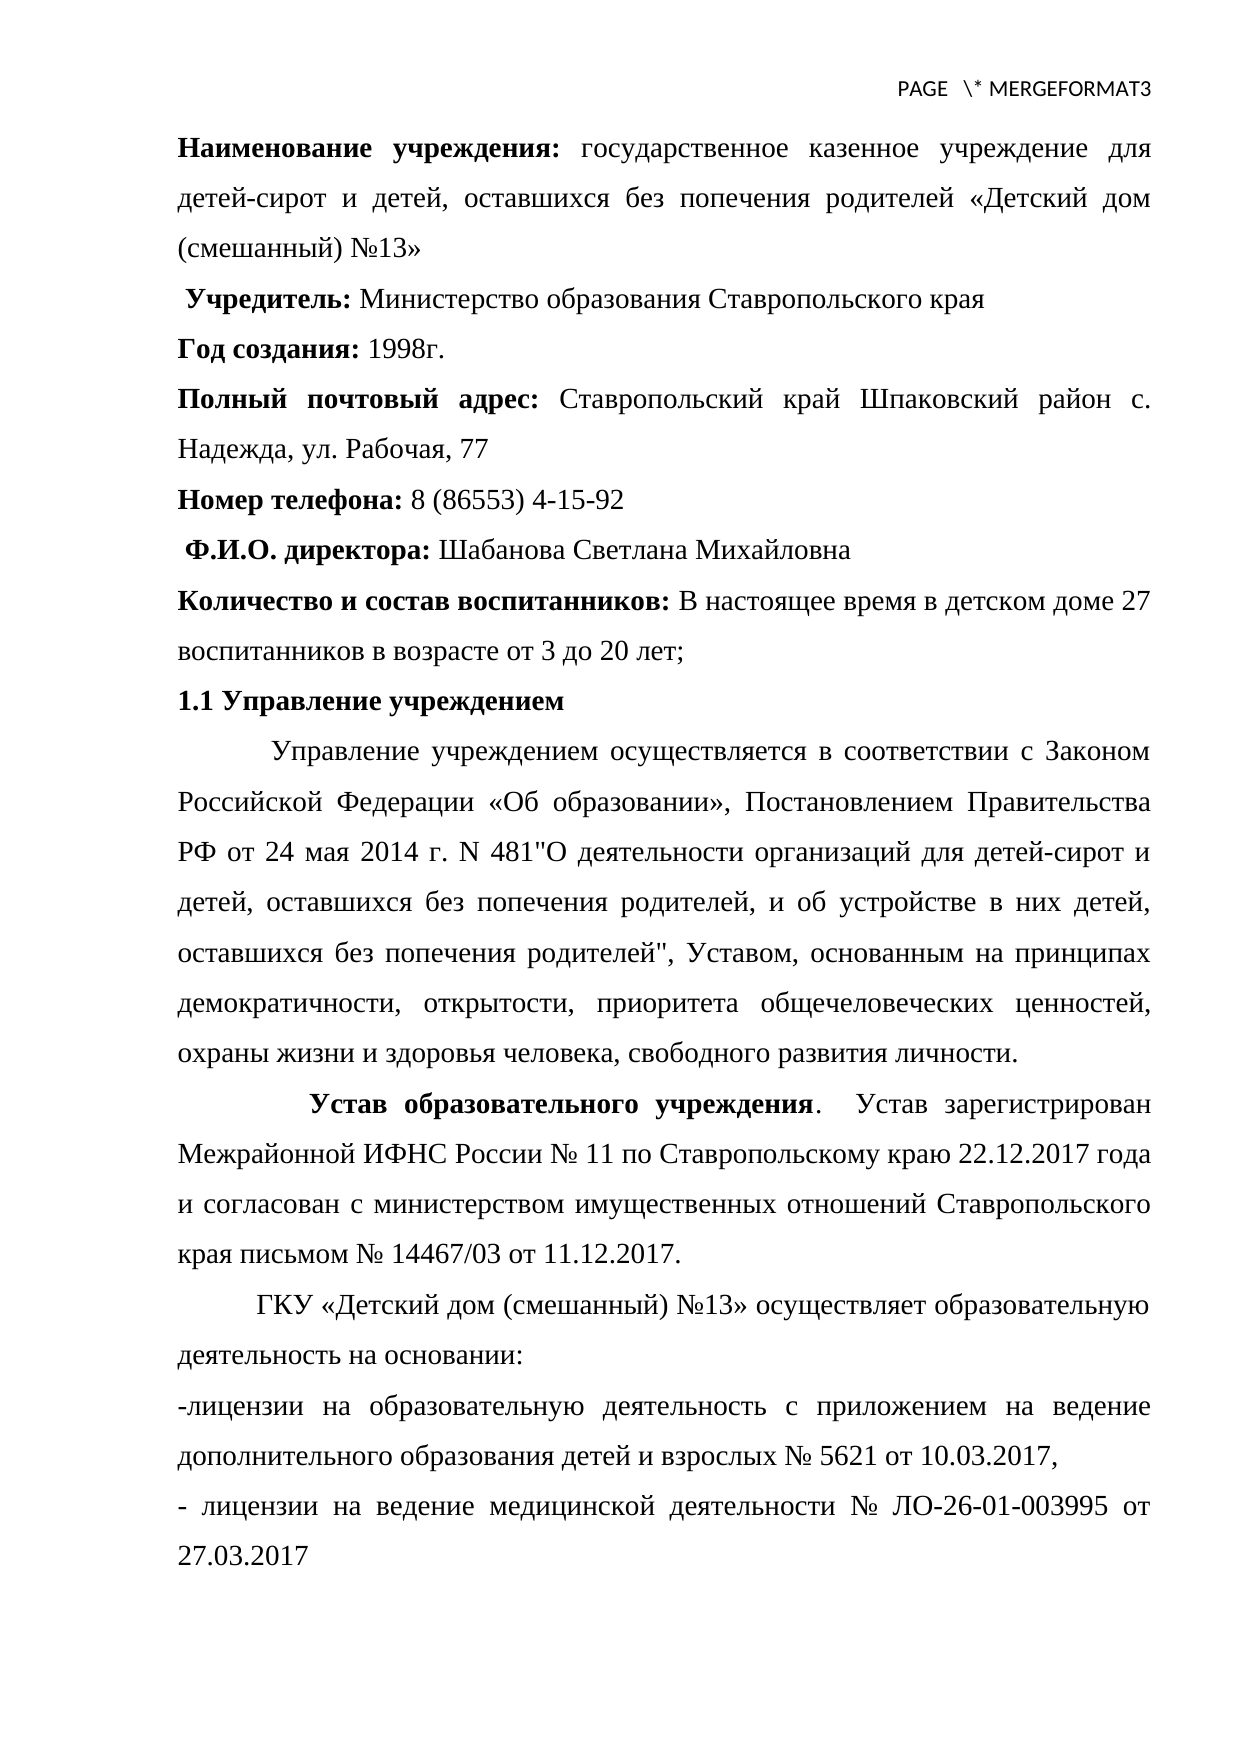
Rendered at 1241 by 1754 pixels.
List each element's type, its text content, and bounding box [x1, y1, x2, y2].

text Наименование учреждения: государственное казенное учреждение для детей-сирот и детей, оставшихся без попечения родителей «Детский дом (смешанный) №13» [177, 130, 1152, 264]
text ГКУ «Детский дом (смешанный) №13» осуществляет образовательную деятельность на основании: [177, 1287, 1152, 1371]
text Устав образовательного учреждения. Устав зарегистрирован Межрайонной ИФНС России № 11 по Ставропольскому краю 22.12.2017 года и согласован с министерством имущественных отношений Ставропольского края письмом № 14467/03 от 11.12.2017. [177, 1086, 1152, 1270]
text 1.1 Управление учреждением [177, 683, 1152, 717]
text Ф.И.О. директора: Шабанова Светлана Михайловна [177, 532, 1152, 566]
text -лицензии на образовательную деятельность с приложением на ведение дополнительного образования детей и взрослых № 5621 от 10.03.2017, [177, 1388, 1152, 1471]
text Номер телефона: 8 (86553) 4-15-92 [177, 482, 1152, 516]
text Год создания: 1998г. [177, 331, 1152, 364]
text - лицензии на ведение медицинской деятельности № ЛО-26-01-003995 от 27.03.2017 [177, 1488, 1152, 1572]
text Полный почтовый адрес: Ставропольский край Шпаковский район с. Надежда, ул. Рабочая, 77 [177, 381, 1152, 465]
text Учредитель: Министерство образования Ставропольского края [177, 281, 1152, 314]
text Управление учреждением осуществляется в соответствии с Законом Российской Федерации «Об образовании», Постановлением Правительства РФ от 24 мая 2014 г. N 481"О деятельности организаций для детей-сирот и детей, оставшихся без попечения родителей, и об устройстве в них детей, оставшихся без попечения родителей", Уставом, основанным на принципах демократичности, открытости, приоритета общечеловеческих ценностей, охраны жизни и здоровья человека, свободного развития личности. [177, 733, 1152, 1069]
text Количество и состав воспитанников: В настоящее время в детском доме 27 воспитанников в возрасте от 3 до 20 лет; [177, 583, 1152, 666]
